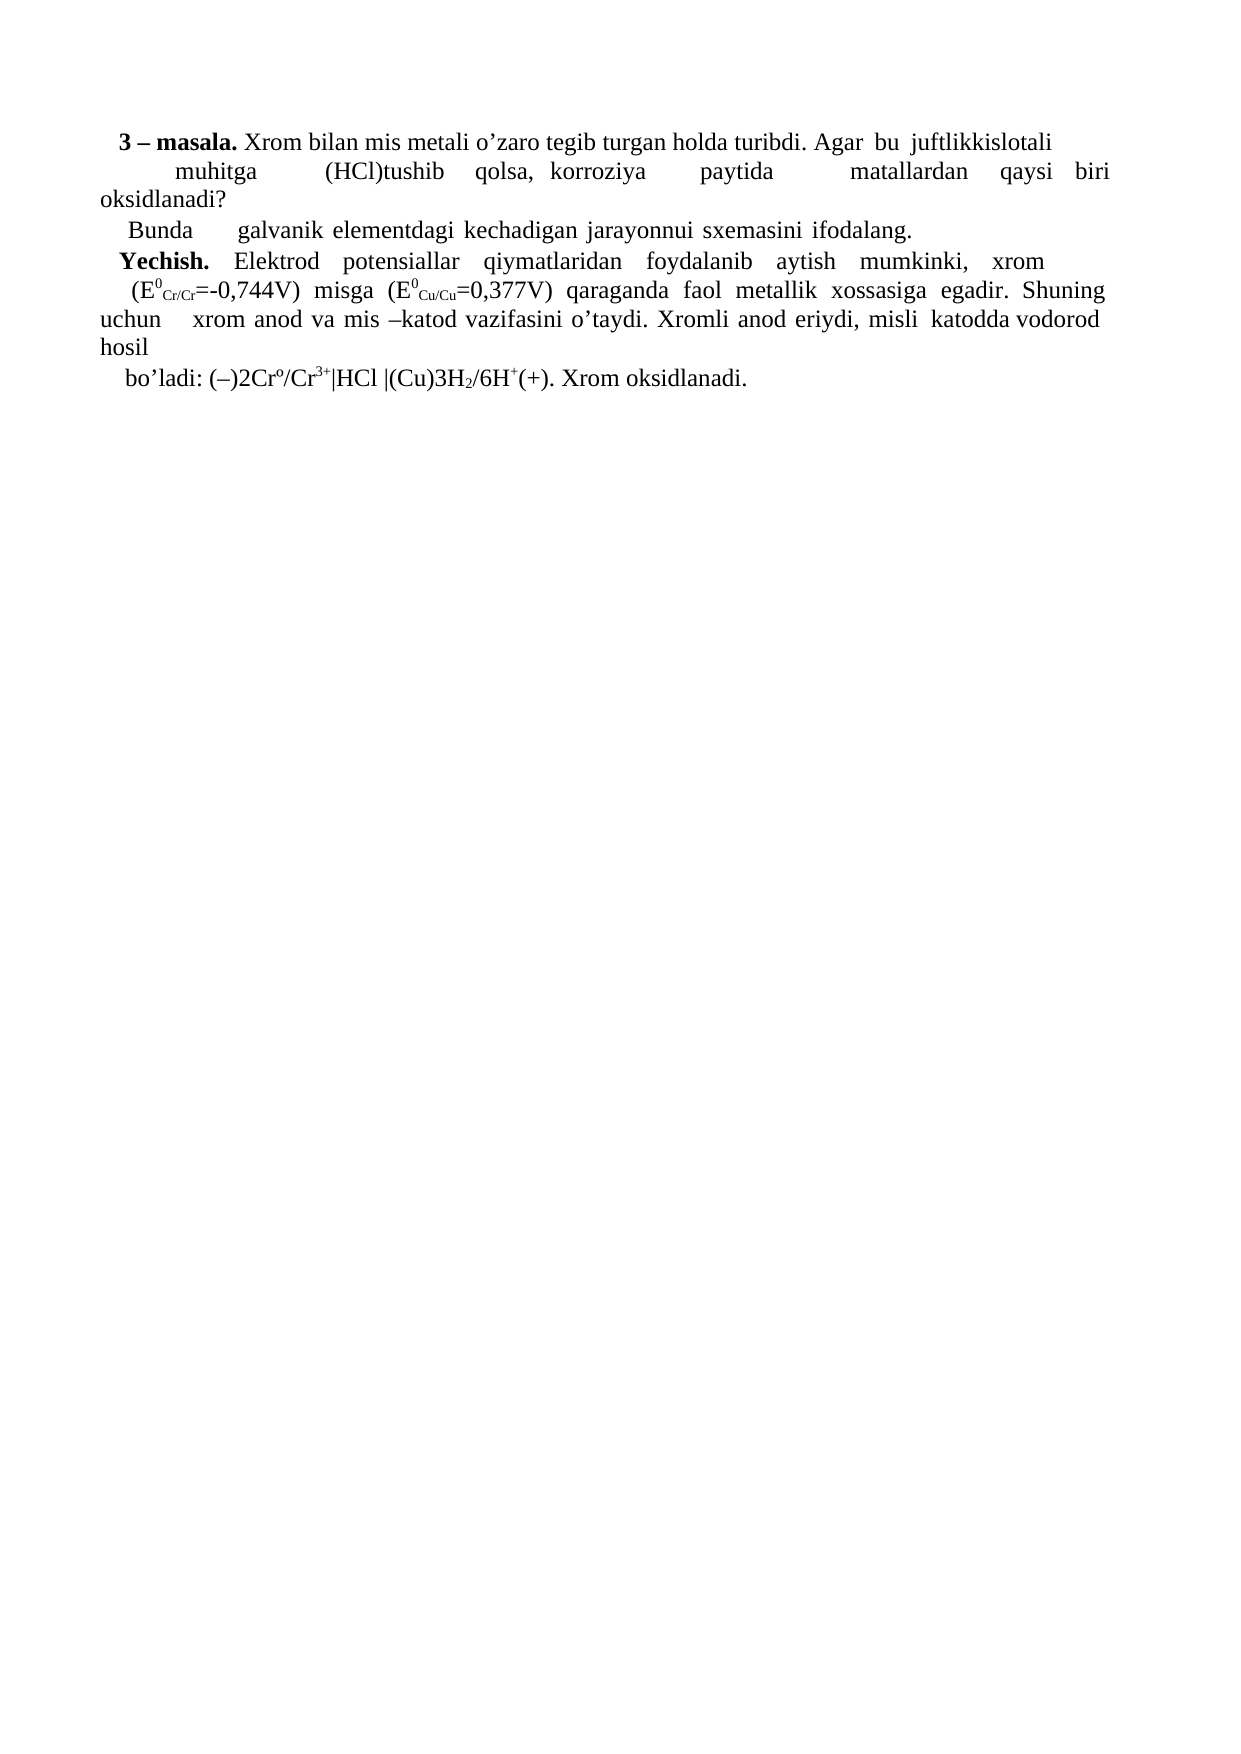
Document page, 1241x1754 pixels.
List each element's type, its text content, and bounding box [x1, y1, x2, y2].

text 3 – masala. Xrom bilan mis metali o’zaro tegib turgan holda turibdi. Agar bu juftlikkislotali muhitga (HCl)tushib qolsa, korroziya paytida matallardan qaysi biri oksidlanadi? [100, 127, 1134, 213]
text Bunda galvanik elementdagi kechadigan jarayonnui sxemasini ifodalang. [100, 215, 1134, 244]
text Yechish. Elektrod potensiallar qiymatlaridan foydalanib aytish mumkinki, xrom (E0Cr/Cr=-0,744V) misga (E0Cu/Cu=0,377V) qaraganda faol metallik xossasiga egadir. Shuning uchun xrom anod va mis –katod vazifasini o’taydi. Xromli anod eriydi, misli katodda vodorod hosil [100, 246, 1134, 361]
text bo’ladi: (–)2Crº/Cr3+|HCl |(Cu)3H2/6H+(+). Xrom oksidlanadi. [100, 363, 1134, 392]
